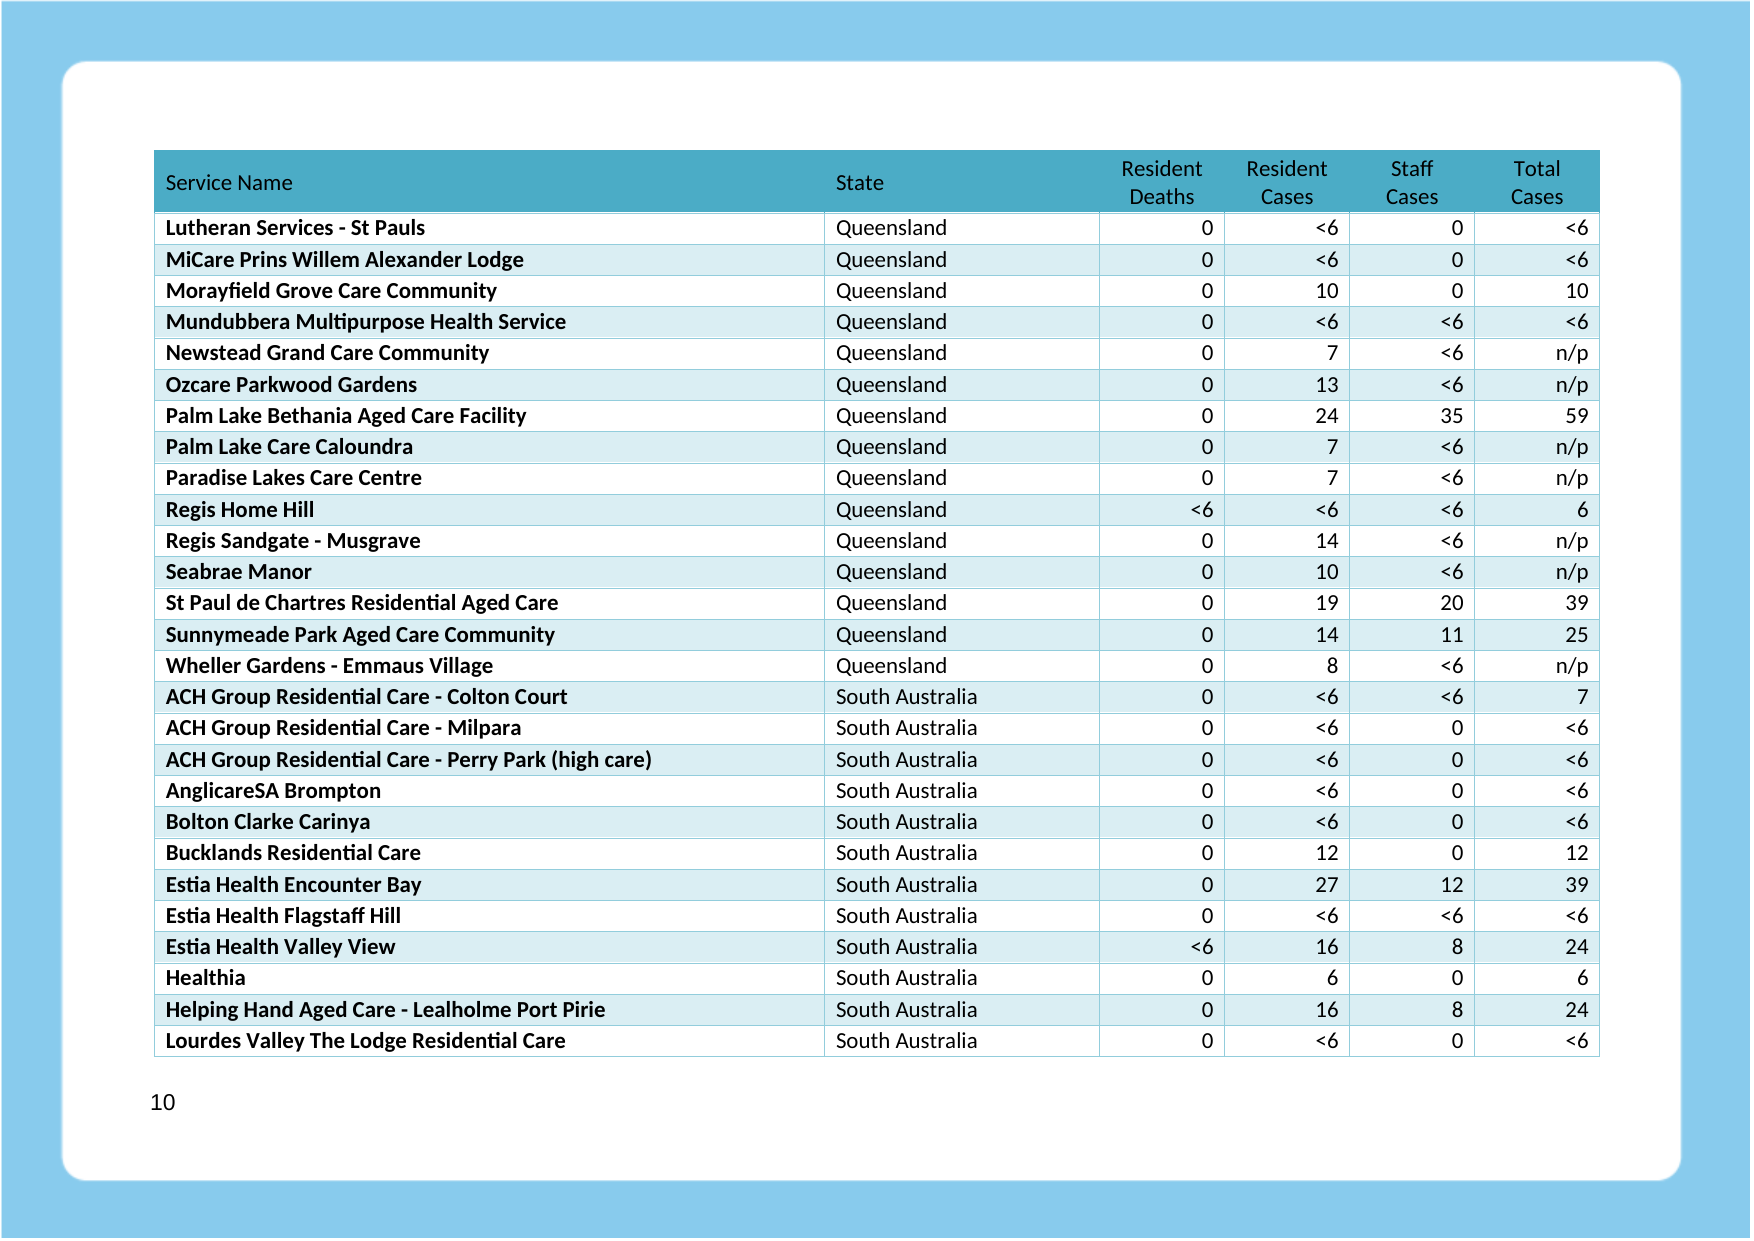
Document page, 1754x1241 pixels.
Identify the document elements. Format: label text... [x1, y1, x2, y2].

table_cell 0 [1350, 276, 1474, 306]
table_cell South Australia [825, 995, 1099, 1025]
table_cell <6 [1475, 214, 1599, 244]
table_cell 19 [1225, 589, 1349, 619]
table_cell <6 [1225, 307, 1349, 337]
table_cell 35 [1350, 401, 1474, 431]
table_cell 24 [1475, 932, 1599, 962]
table_cell 39 [1475, 870, 1599, 900]
table_cell South Australia [825, 964, 1099, 994]
table_cell Sunnymeade Park Aged Care Community [155, 620, 824, 650]
table_cell 16 [1225, 995, 1349, 1025]
table_cell <6 [1475, 307, 1599, 337]
table_cell 0 [1100, 776, 1224, 806]
table_header Resident Cases [1225, 151, 1349, 212]
table_cell 24 [1225, 401, 1349, 431]
table_header Staff Cases [1350, 151, 1474, 212]
table_header State [825, 151, 1099, 212]
table_cell South Australia [825, 714, 1099, 744]
table_cell n/p [1475, 464, 1599, 494]
table_cell <6 [1225, 495, 1349, 525]
table_cell 27 [1225, 870, 1349, 900]
table_cell Ozcare Parkwood Gardens [155, 370, 824, 400]
table_cell <6 [1225, 901, 1349, 931]
table_cell 0 [1100, 401, 1224, 431]
table_cell Queensland [825, 589, 1099, 619]
table_cell 10 [1225, 557, 1349, 587]
table_cell <6 [1475, 245, 1599, 275]
table_header Total Cases [1475, 151, 1599, 212]
table_cell AnglicareSA Brompton [155, 776, 824, 806]
table_cell <6 [1225, 745, 1349, 775]
table_cell <6 [1225, 807, 1349, 837]
table_cell Queensland [825, 526, 1099, 556]
table_cell Newstead Grand Care Community [155, 339, 824, 369]
table_cell 12 [1475, 839, 1599, 869]
table_cell 0 [1100, 339, 1224, 369]
table_cell 0 [1100, 557, 1224, 587]
table_cell 0 [1100, 370, 1224, 400]
table_cell <6 [1350, 464, 1474, 494]
table_cell <6 [1100, 495, 1224, 525]
table_cell <6 [1225, 214, 1349, 244]
table_cell South Australia [825, 901, 1099, 931]
table_cell 0 [1100, 245, 1224, 275]
table_cell 8 [1225, 651, 1349, 681]
table_cell <6 [1225, 1026, 1349, 1056]
table_cell Queensland [825, 464, 1099, 494]
table_cell 0 [1100, 807, 1224, 837]
table_cell 0 [1100, 995, 1224, 1025]
table_cell Regis Home Hill [155, 495, 824, 525]
table_cell 0 [1100, 464, 1224, 494]
table_cell 8 [1350, 932, 1474, 962]
table_cell Lourdes Valley The Lodge Residential Care [155, 1026, 824, 1056]
table_cell Queensland [825, 276, 1099, 306]
table_cell n/p [1475, 651, 1599, 681]
table_cell 0 [1100, 1026, 1224, 1056]
table_cell South Australia [825, 776, 1099, 806]
table_cell 0 [1100, 620, 1224, 650]
table_cell 13 [1225, 370, 1349, 400]
table_cell <6 [1475, 745, 1599, 775]
table_cell <6 [1225, 245, 1349, 275]
table_cell Estia Health Encounter Bay [155, 870, 824, 900]
table_cell Paradise Lakes Care Centre [155, 464, 824, 494]
table_cell St Paul de Chartres Residential Aged Care [155, 589, 824, 619]
table_cell 0 [1100, 745, 1224, 775]
table_cell 0 [1350, 1026, 1474, 1056]
table_cell Helping Hand Aged Care - Lealholme Port Pirie [155, 995, 824, 1025]
table_cell South Australia [825, 745, 1099, 775]
table_cell 0 [1100, 651, 1224, 681]
table_cell <6 [1350, 307, 1474, 337]
table_cell Queensland [825, 401, 1099, 431]
table_cell South Australia [825, 870, 1099, 900]
table_cell 0 [1350, 714, 1474, 744]
table_cell Wheller Gardens - Emmaus Village [155, 651, 824, 681]
table_cell Queensland [825, 620, 1099, 650]
table_cell 24 [1475, 995, 1599, 1025]
table_cell 14 [1225, 526, 1349, 556]
table_cell Seabrae Manor [155, 557, 824, 587]
table_cell Bolton Clarke Carinya [155, 807, 824, 837]
table_cell Queensland [825, 307, 1099, 337]
table_cell <6 [1350, 339, 1474, 369]
table_cell Queensland [825, 339, 1099, 369]
table_cell MiCare Prins Willem Alexander Lodge [155, 245, 824, 275]
table_cell 7 [1225, 339, 1349, 369]
table_cell Lutheran Services - St Pauls [155, 214, 824, 244]
table_cell 0 [1100, 714, 1224, 744]
table_cell <6 [1350, 557, 1474, 587]
table_cell 7 [1225, 432, 1349, 462]
table_cell Bucklands Residential Care [155, 839, 824, 869]
table_cell 0 [1100, 307, 1224, 337]
table_cell <6 [1225, 776, 1349, 806]
table_cell 12 [1350, 870, 1474, 900]
table_cell 0 [1100, 682, 1224, 712]
table_cell <6 [1350, 682, 1474, 712]
table_cell South Australia [825, 807, 1099, 837]
table_cell n/p [1475, 432, 1599, 462]
table_cell <6 [1225, 682, 1349, 712]
table_cell Regis Sandgate - Musgrave [155, 526, 824, 556]
table_cell Palm Lake Care Caloundra [155, 432, 824, 462]
table_cell 0 [1100, 964, 1224, 994]
table_cell 0 [1100, 214, 1224, 244]
table_cell 0 [1350, 214, 1474, 244]
table_cell 7 [1475, 682, 1599, 712]
table_cell Healthia [155, 964, 824, 994]
table_cell ACH Group Residential Care - Milpara [155, 714, 824, 744]
table_cell 0 [1350, 745, 1474, 775]
table_cell 0 [1350, 776, 1474, 806]
table_cell 0 [1350, 839, 1474, 869]
table_cell <6 [1225, 714, 1349, 744]
table_cell <6 [1350, 432, 1474, 462]
table_cell 7 [1225, 464, 1349, 494]
table_cell 0 [1100, 432, 1224, 462]
table_cell <6 [1350, 526, 1474, 556]
table_cell 59 [1475, 401, 1599, 431]
table_cell Queensland [825, 557, 1099, 587]
table_cell 10 [1475, 276, 1599, 306]
table_cell 20 [1350, 589, 1474, 619]
table_header Service Name [155, 151, 824, 212]
table_cell 6 [1475, 964, 1599, 994]
table_cell n/p [1475, 339, 1599, 369]
picture [3, 2, 1750, 1238]
table_cell <6 [1350, 901, 1474, 931]
table_cell 0 [1100, 901, 1224, 931]
table_cell <6 [1475, 1026, 1599, 1056]
table_cell ACH Group Residential Care - Colton Court [155, 682, 824, 712]
table_cell 6 [1225, 964, 1349, 994]
table_cell 0 [1350, 964, 1474, 994]
table_cell 14 [1225, 620, 1349, 650]
table_cell Queensland [825, 432, 1099, 462]
table_cell 0 [1350, 807, 1474, 837]
table_cell Queensland [825, 214, 1099, 244]
table_cell Morayfield Grove Care Community [155, 276, 824, 306]
table_cell South Australia [825, 932, 1099, 962]
table_cell n/p [1475, 370, 1599, 400]
table_cell <6 [1475, 901, 1599, 931]
table_cell 39 [1475, 589, 1599, 619]
table_cell 10 [1225, 276, 1349, 306]
table_cell 12 [1225, 839, 1349, 869]
table_cell <6 [1100, 932, 1224, 962]
table_cell Mundubbera Multipurpose Health Service [155, 307, 824, 337]
table_cell Queensland [825, 495, 1099, 525]
table_cell 11 [1350, 620, 1474, 650]
table_cell n/p [1475, 557, 1599, 587]
table_cell 0 [1100, 839, 1224, 869]
table_cell Queensland [825, 245, 1099, 275]
table_cell 0 [1100, 589, 1224, 619]
table_cell South Australia [825, 839, 1099, 869]
table_cell 6 [1475, 495, 1599, 525]
table_cell <6 [1475, 714, 1599, 744]
table_cell Estia Health Flagstaff Hill [155, 901, 824, 931]
table_cell South Australia [825, 1026, 1099, 1056]
table_cell Palm Lake Bethania Aged Care Facility [155, 401, 824, 431]
table_cell n/p [1475, 526, 1599, 556]
table_cell Estia Health Valley View [155, 932, 824, 962]
table_cell 0 [1100, 276, 1224, 306]
table_cell ACH Group Residential Care - Perry Park (high care) [155, 745, 824, 775]
table_cell Queensland [825, 370, 1099, 400]
table_cell Queensland [825, 651, 1099, 681]
table_cell <6 [1350, 495, 1474, 525]
table_cell <6 [1350, 370, 1474, 400]
table_cell 0 [1100, 526, 1224, 556]
table_cell 0 [1100, 870, 1224, 900]
table_cell 25 [1475, 620, 1599, 650]
table_cell <6 [1350, 651, 1474, 681]
table_cell 8 [1350, 995, 1474, 1025]
table_cell South Australia [825, 682, 1099, 712]
table_cell <6 [1475, 807, 1599, 837]
table_cell 16 [1225, 932, 1349, 962]
table_cell <6 [1475, 776, 1599, 806]
table_cell 0 [1350, 245, 1474, 275]
table_header Resident Deaths [1100, 151, 1224, 212]
